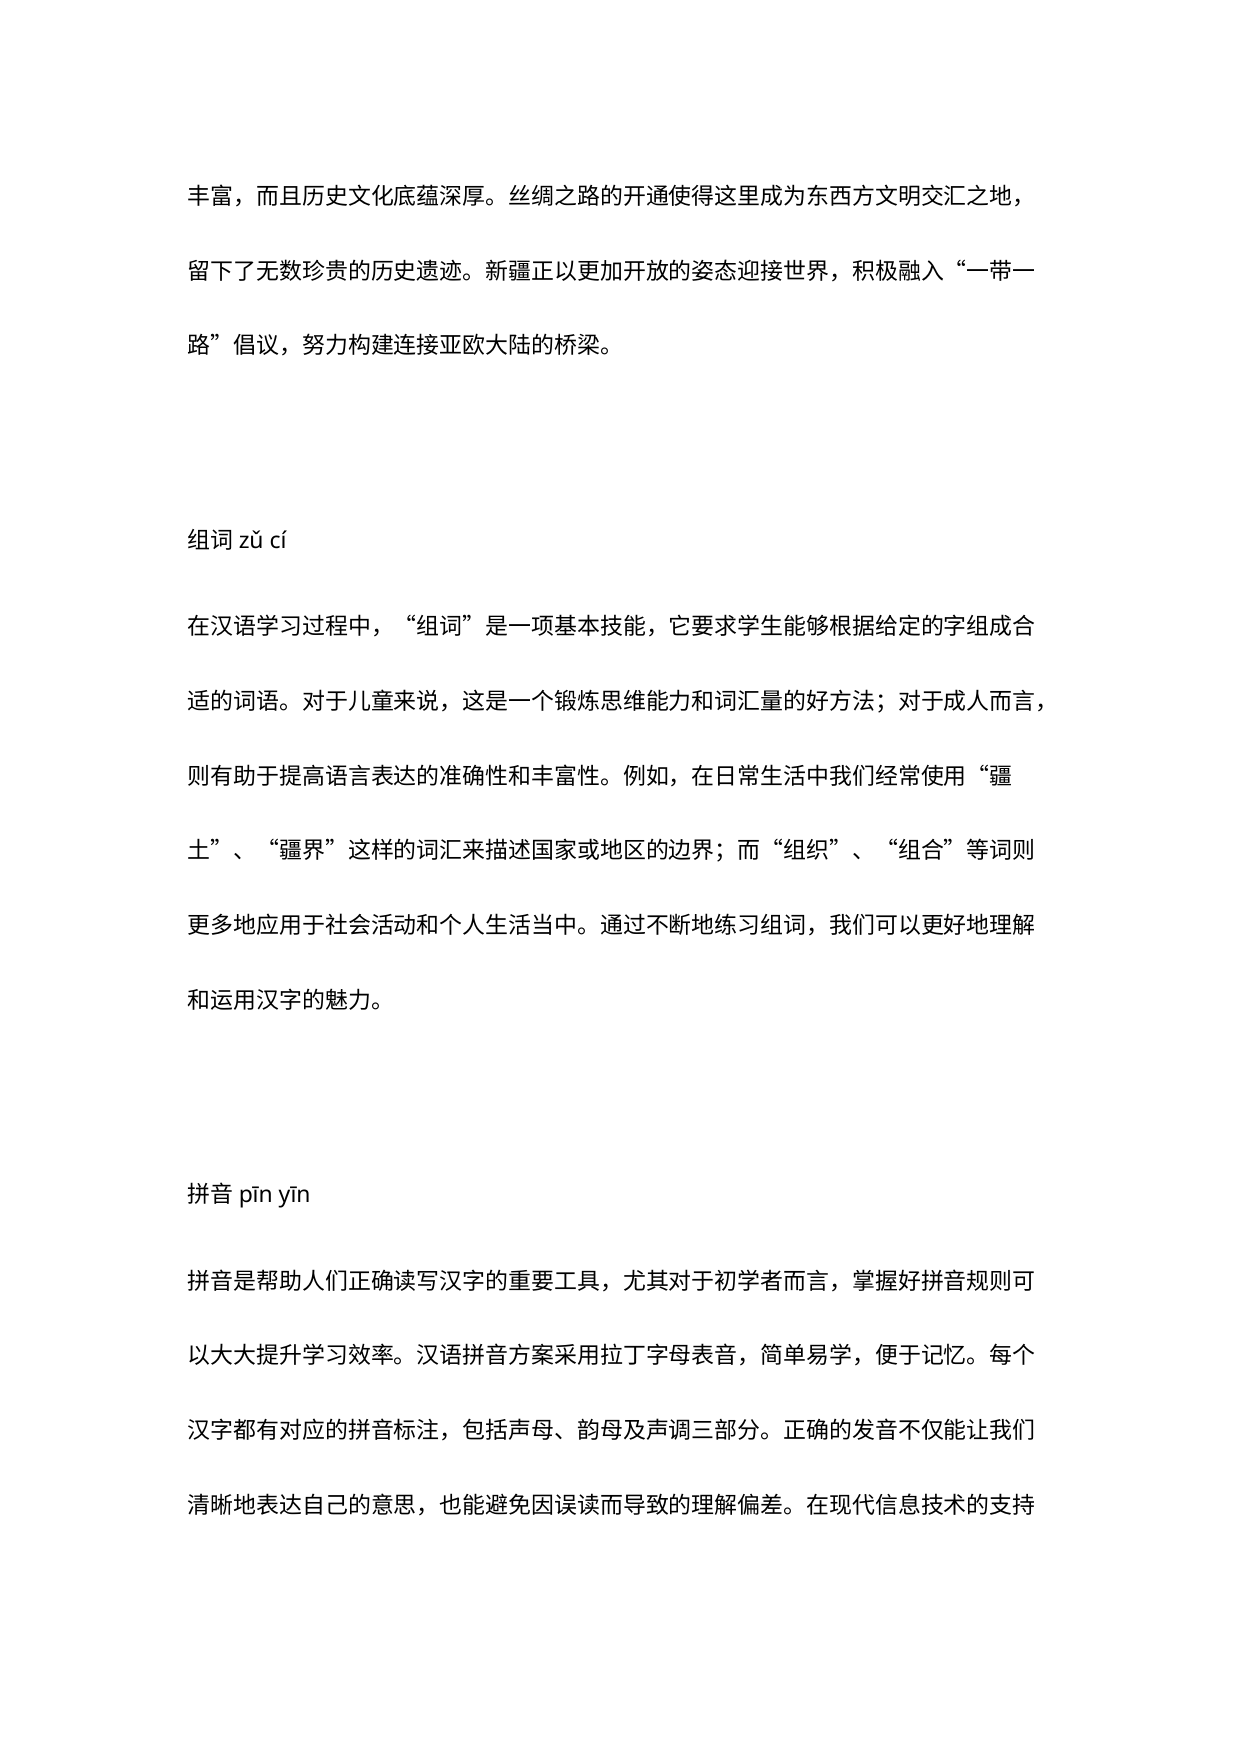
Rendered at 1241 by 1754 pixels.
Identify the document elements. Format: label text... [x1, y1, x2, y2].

text 组词 zǔ cí [187, 506, 1053, 571]
text 拼音 pīn yīn [187, 1160, 1053, 1225]
text 在汉语学习过程中，“组词”是一项基本技能，它要求学生能够根据给定的字组成合适的词语。对于儿童来说，这是一个锻炼思维能力和词汇量的好方法；对于成人而言，则有助于提高语言表达的准确性和丰富性。例如，在日常生活中我们经常使用“疆土”、“疆界”这样的词汇来描述国家或地区的边界；而“组织”、“组合”等词则更多地应用于社会活动和个人生活当中。通过不断地练习组词，我们可以更好地理解和运用汉字的魅力。 [187, 592, 1053, 1031]
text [187, 1247, 1053, 1536]
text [187, 162, 1053, 376]
